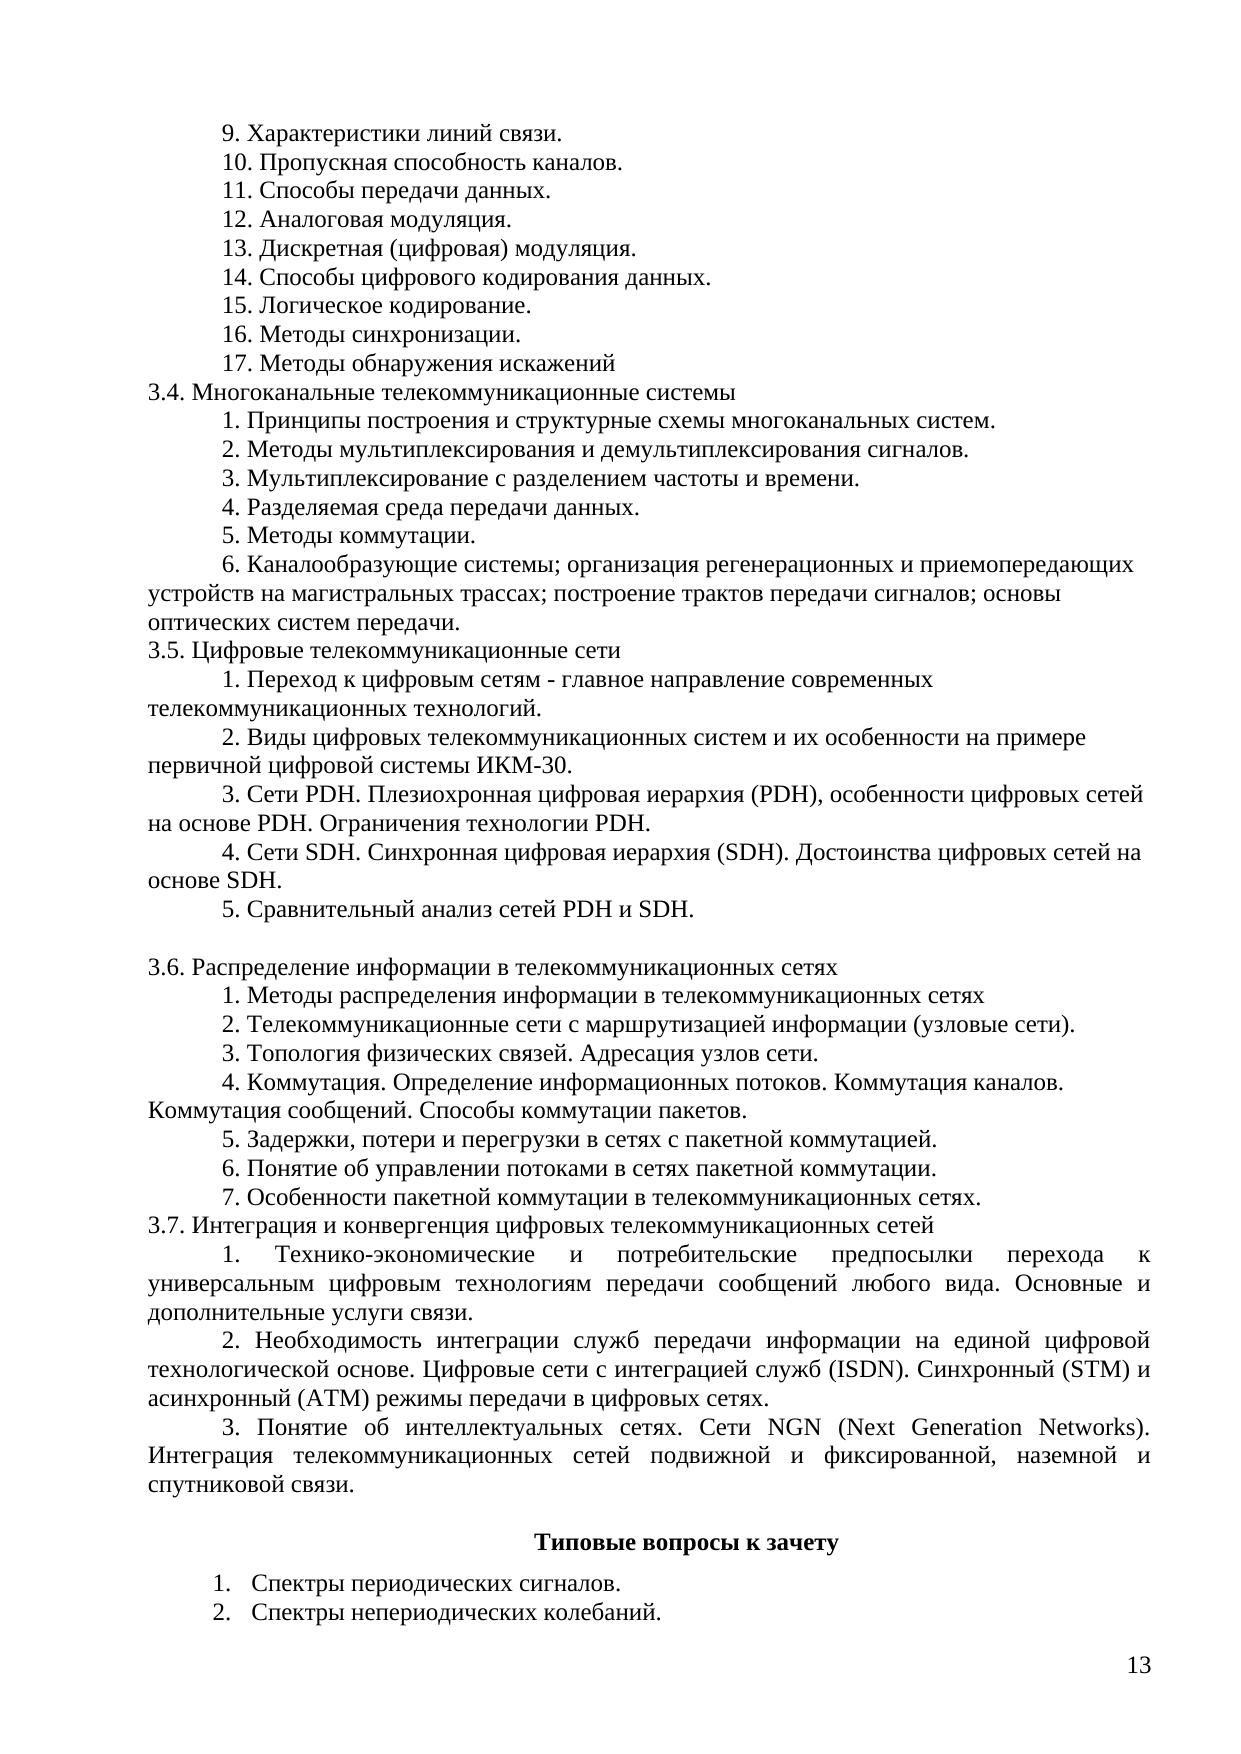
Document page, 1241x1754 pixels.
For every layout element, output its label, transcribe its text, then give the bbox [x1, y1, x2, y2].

text 3. Сети PDH. Плезиохронная цифровая иерархия (PDH), особенности цифровых сетей на основе PDH. Ограничения технологии PDH. [148, 779, 1152, 837]
text 5. Методы коммутации. [148, 521, 1152, 549]
text 1. Принципы построения и структурные схемы многоканальных систем. [148, 406, 1152, 434]
text 7. Особенности пакетной коммутации в телекоммуникационных сетях. [148, 1182, 1152, 1211]
text 9. Характеристики линий связи. [148, 118, 1152, 147]
text 3. Топология физических связей. Адресация узлов сети. [148, 1038, 1152, 1067]
text 14. Способы цифрового кодирования данных. [148, 262, 1152, 291]
text 15. Логическое кодирование. [148, 291, 1152, 319]
text 1. Технико-экономические и потребительские предпосылки перехода к универсальным цифровым технологиям передачи сообщений любого вида. Основные и дополнительные услуги связи. [148, 1239, 1152, 1326]
text 4. Сети SDH. Синхронная цифровая иерархия (SDH). Достоинства цифровых сетей на основе SDH. [148, 837, 1152, 894]
text 10. Пропускная способность каналов. [148, 147, 1152, 176]
text 11. Способы передачи данных. [148, 176, 1152, 204]
text 3. Понятие об интеллектуальных сетях. Сети NGN (Next Generation Networks). Интеграция телекоммуникационных сетей подвижной и фиксированной, наземной и спутниковой связи. [148, 1412, 1152, 1498]
text 17. Методы обнаружения искажений [148, 348, 1152, 377]
text Типовые вопросы к зачету [148, 1527, 1152, 1556]
text 3. Мультиплексирование с разделением частоты и времени. [148, 463, 1152, 492]
text 4. Разделяемая среда передачи данных. [148, 492, 1152, 521]
list Спектры периодических сигналов. [148, 1568, 1152, 1597]
text 6. Каналообразующие системы; организация регенерационных и приемопередающих устройств на магистральных трассах; построение трактов передачи сигналов; основы оптических систем передачи. [148, 549, 1152, 636]
text 3.4. Многоканальные телекоммуникационные системы [148, 377, 1152, 406]
text 5. Сравнительный анализ сетей PDH и SDH. [148, 894, 1152, 923]
text 1. Методы распределения информации в телекоммуникационных сетях [148, 981, 1152, 1009]
text 3.5. Цифровые телекоммуникационные сети [148, 636, 1152, 664]
text 13. Дискретная (цифровая) модуляция. [148, 233, 1152, 262]
list Спектры непериодических колебаний. [148, 1597, 1152, 1626]
text 16. Методы синхронизации. [148, 319, 1152, 348]
text 1. Переход к цифровым сетям - главное направление современных телекоммуникационных технологий. [148, 664, 1152, 722]
text 2. Методы мультиплексирования и демультиплексирования сигналов. [148, 434, 1152, 463]
text 3.6. Распределение информации в телекоммуникационных сетях [148, 952, 1152, 981]
text 3.7. Интеграция и конвергенция цифровых телекоммуникационных сетей [148, 1211, 1152, 1239]
text 12. Аналоговая модуляция. [148, 204, 1152, 233]
text 5. Задержки, потери и перегрузки в сетях с пакетной коммутацией. [148, 1124, 1152, 1153]
text 4. Коммутация. Определение информационных потоков. Коммутация каналов. Коммутация сообщений. Способы коммутации пакетов. [148, 1067, 1152, 1124]
text 2. Виды цифровых телекоммуникационных систем и их особенности на примере первичной цифровой системы ИКМ-30. [148, 722, 1152, 779]
text 2. Необходимость интеграции служб передачи информации на единой цифровой технологической основе. Цифровые сети с интеграцией служб (ISDN). Синхронный (STM) и асинхронный (ATM) режимы передачи в цифровых сетях. [148, 1326, 1152, 1412]
text 2. Телекоммуникационные сети с маршрутизацией информации (узловые сети). [148, 1009, 1152, 1038]
text 6. Понятие об управлении потоками в сетях пакетной коммутации. [148, 1153, 1152, 1182]
